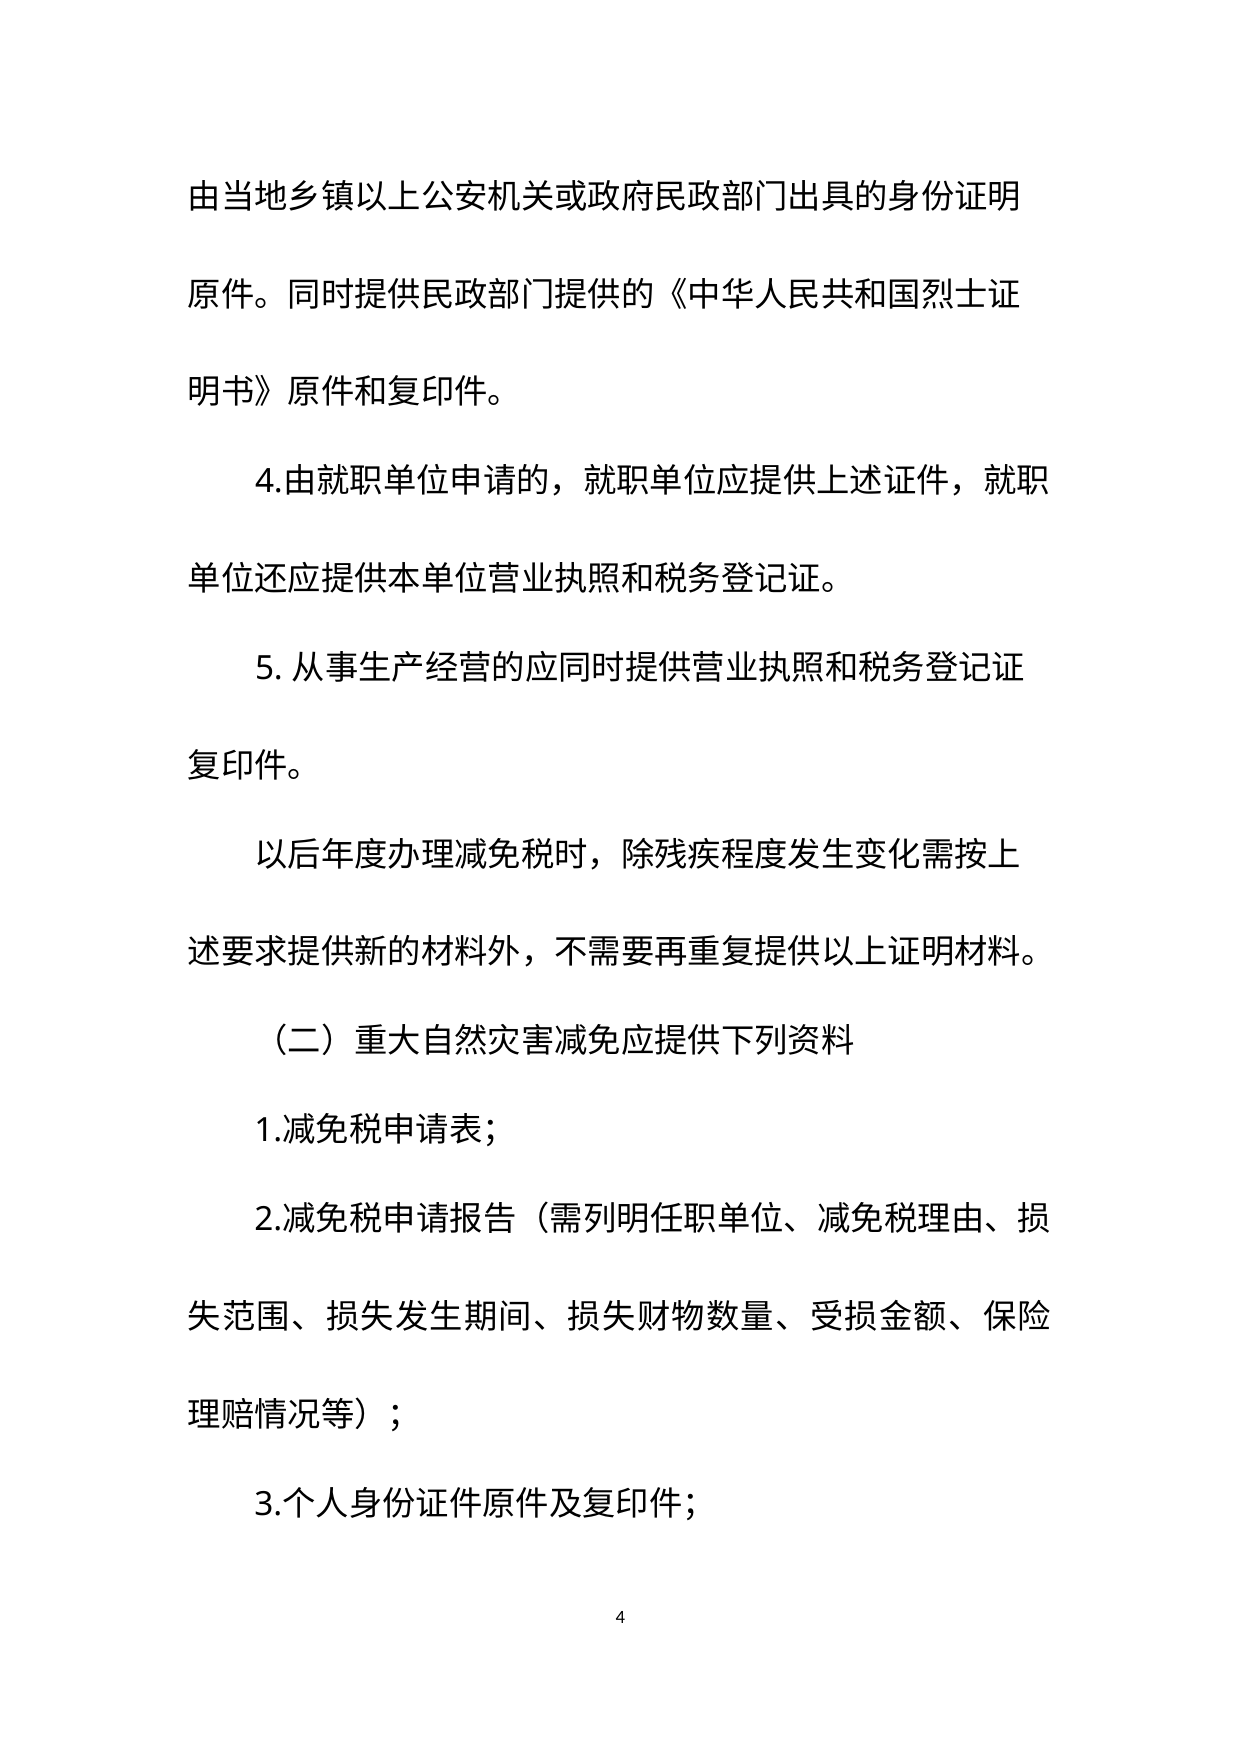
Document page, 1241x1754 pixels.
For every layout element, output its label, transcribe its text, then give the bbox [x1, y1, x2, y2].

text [187, 162, 1053, 422]
text 1.减免税申请表； [187, 1095, 1053, 1160]
text （二）重大自然灾害减免应提供下列资料 [187, 1006, 1053, 1071]
text 3.个人身份证件原件及复印件； [187, 1468, 1053, 1533]
text 以后年度办理减免税时，除残疾程度发生变化需按上述要求提供新的材料外，不需要再重复提供以上证明材料。 [187, 819, 1053, 982]
text 5. 从事生产经营的应同时提供营业执照和税务登记证复印件。 [187, 633, 1053, 795]
text 2.减免税申请报告（需列明任职单位、减免税理由、损失范围、损失发生期间、损失财物数量、受损金额、保险理赔情况等）； [187, 1184, 1053, 1444]
text 4.由就职单位申请的，就职单位应提供上述证件，就职单位还应提供本单位营业执照和税务登记证。 [187, 446, 1053, 608]
